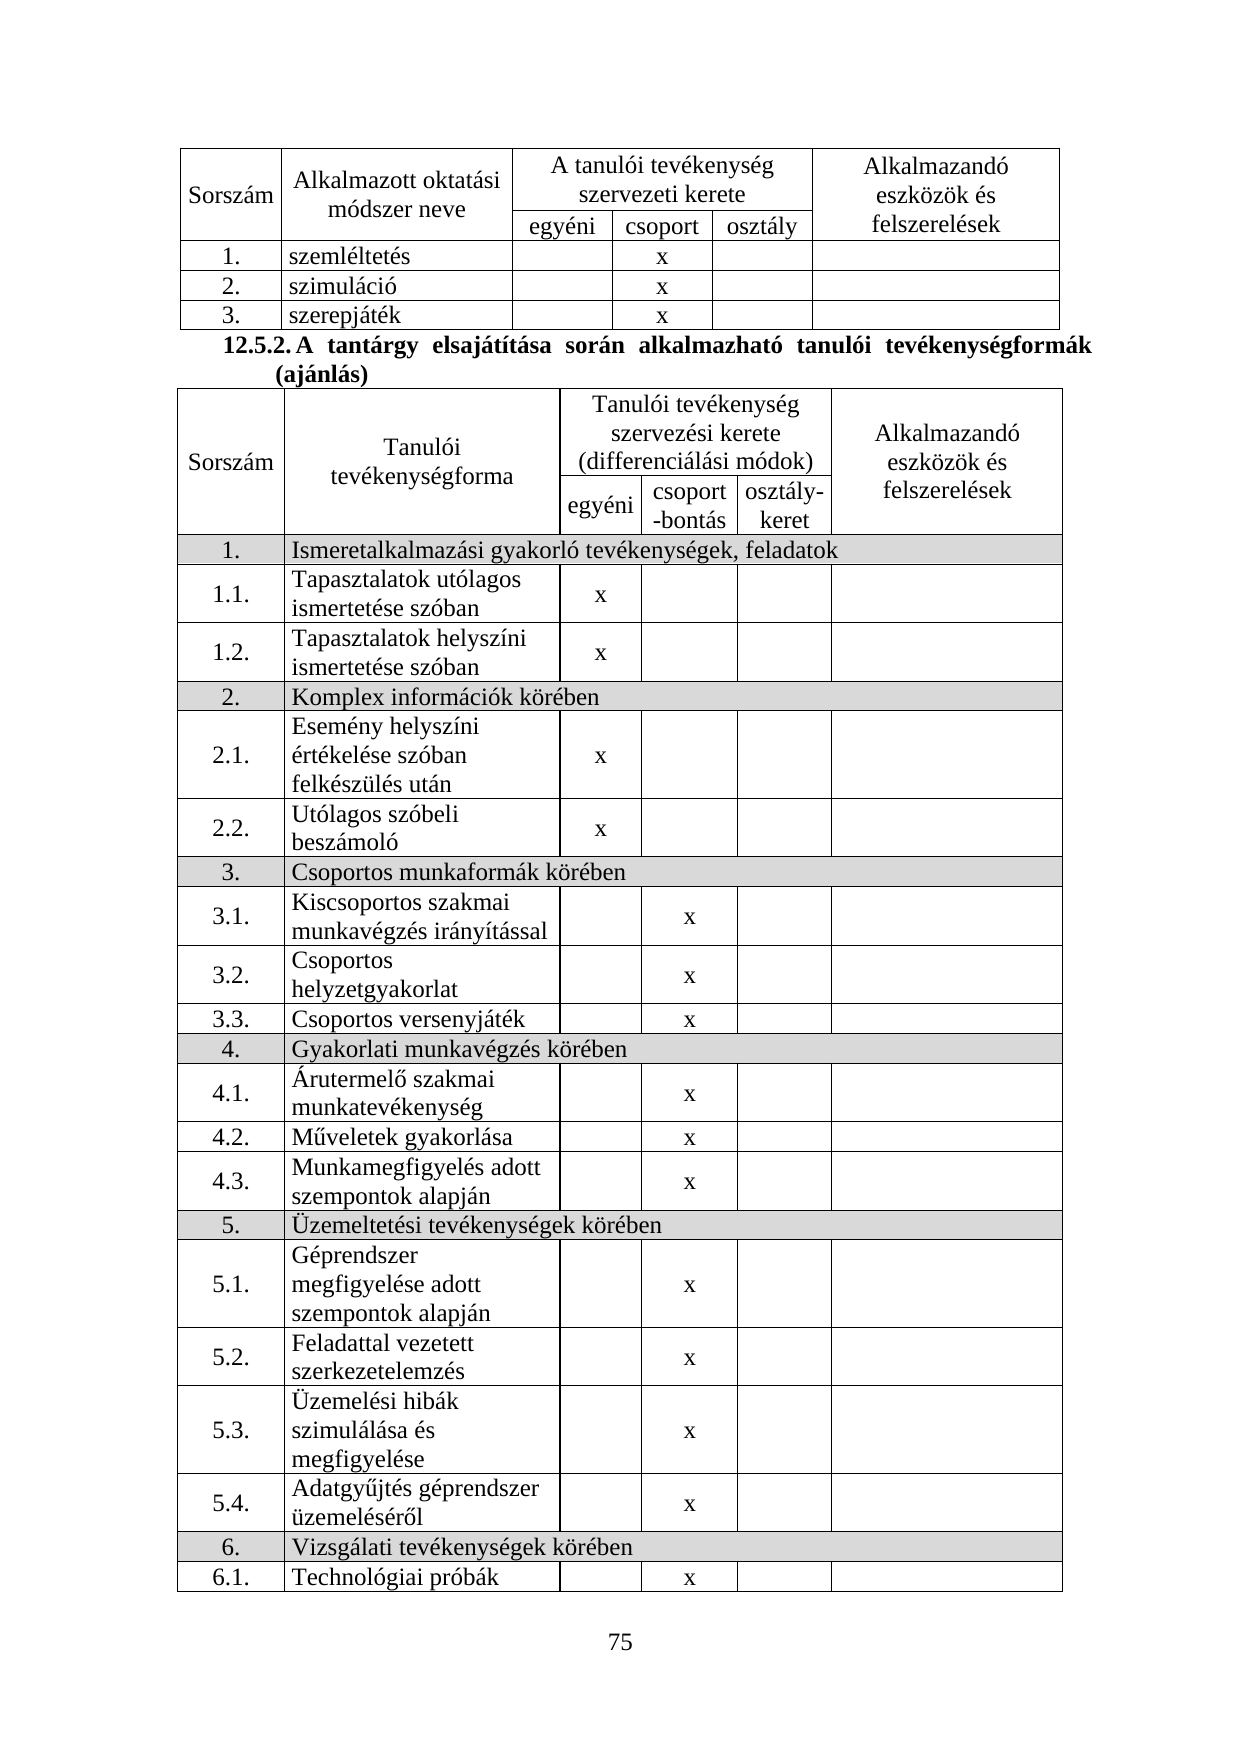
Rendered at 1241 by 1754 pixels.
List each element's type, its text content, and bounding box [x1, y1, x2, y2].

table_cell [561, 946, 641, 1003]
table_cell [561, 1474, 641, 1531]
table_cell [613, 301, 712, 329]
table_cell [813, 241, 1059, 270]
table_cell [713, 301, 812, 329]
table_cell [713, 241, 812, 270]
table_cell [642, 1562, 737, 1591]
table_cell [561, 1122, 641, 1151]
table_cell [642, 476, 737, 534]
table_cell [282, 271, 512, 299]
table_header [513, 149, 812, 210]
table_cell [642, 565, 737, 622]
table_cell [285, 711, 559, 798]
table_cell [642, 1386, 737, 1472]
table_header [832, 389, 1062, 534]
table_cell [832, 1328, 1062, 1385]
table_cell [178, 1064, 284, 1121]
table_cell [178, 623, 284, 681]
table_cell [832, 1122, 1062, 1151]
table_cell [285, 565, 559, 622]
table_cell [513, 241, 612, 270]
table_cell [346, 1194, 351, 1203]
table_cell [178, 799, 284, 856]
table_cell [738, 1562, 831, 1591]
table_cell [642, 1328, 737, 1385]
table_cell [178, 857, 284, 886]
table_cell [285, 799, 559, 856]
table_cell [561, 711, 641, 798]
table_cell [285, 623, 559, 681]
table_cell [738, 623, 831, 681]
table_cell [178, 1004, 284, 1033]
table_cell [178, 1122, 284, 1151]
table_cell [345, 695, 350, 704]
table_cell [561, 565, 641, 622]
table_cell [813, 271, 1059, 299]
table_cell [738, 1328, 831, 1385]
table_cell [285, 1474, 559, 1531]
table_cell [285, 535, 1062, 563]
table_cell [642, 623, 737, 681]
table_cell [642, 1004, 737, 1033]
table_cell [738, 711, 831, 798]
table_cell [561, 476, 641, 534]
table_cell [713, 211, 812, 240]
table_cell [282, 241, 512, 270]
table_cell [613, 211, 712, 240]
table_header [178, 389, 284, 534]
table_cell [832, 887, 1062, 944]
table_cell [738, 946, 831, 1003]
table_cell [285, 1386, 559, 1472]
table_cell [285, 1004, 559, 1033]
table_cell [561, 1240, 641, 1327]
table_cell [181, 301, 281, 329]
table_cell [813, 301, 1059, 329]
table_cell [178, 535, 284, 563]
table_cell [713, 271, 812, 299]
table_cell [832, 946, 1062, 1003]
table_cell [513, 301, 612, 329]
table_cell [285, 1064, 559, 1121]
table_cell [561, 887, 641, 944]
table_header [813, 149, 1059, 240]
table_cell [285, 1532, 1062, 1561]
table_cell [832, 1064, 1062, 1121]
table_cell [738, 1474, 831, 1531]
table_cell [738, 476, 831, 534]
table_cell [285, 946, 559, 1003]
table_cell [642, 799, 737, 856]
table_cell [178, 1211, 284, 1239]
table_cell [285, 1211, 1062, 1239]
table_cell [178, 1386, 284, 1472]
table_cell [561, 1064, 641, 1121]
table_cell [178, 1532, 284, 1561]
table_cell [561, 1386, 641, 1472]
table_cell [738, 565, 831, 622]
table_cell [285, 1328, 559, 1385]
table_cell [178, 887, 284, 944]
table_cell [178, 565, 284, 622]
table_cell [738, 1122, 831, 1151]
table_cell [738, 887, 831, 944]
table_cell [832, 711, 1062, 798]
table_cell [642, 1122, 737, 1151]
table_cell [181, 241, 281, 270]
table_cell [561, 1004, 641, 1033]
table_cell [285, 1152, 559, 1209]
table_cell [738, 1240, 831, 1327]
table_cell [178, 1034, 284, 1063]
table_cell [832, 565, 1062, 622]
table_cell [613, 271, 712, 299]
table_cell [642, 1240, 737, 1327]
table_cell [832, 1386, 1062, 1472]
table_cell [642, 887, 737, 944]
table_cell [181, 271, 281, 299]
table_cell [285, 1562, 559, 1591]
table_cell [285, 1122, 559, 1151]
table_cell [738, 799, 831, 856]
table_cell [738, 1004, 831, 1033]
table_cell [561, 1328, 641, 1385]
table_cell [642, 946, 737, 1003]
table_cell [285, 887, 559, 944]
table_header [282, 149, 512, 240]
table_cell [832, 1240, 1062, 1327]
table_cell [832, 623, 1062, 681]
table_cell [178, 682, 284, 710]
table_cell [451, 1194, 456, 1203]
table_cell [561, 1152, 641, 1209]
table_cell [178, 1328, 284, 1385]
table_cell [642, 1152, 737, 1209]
list A tantárgy elsajátítása során alkalmazható tanulói tevékenységformák (ajánlás) [223, 330, 1093, 388]
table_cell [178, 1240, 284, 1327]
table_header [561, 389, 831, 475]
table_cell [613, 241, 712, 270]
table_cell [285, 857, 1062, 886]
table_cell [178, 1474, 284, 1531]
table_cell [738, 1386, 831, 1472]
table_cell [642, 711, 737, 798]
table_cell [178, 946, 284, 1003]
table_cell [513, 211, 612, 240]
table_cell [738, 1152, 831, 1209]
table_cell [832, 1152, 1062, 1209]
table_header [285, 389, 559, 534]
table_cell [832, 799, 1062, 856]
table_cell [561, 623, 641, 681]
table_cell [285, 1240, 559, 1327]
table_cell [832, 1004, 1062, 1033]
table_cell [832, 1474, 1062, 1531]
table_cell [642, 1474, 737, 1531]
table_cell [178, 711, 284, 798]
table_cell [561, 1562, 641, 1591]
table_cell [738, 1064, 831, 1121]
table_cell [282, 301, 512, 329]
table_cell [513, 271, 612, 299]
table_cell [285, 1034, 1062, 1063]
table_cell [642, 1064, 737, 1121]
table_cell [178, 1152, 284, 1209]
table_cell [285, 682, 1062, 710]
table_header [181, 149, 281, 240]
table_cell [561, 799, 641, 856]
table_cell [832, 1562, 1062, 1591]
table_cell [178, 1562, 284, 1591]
